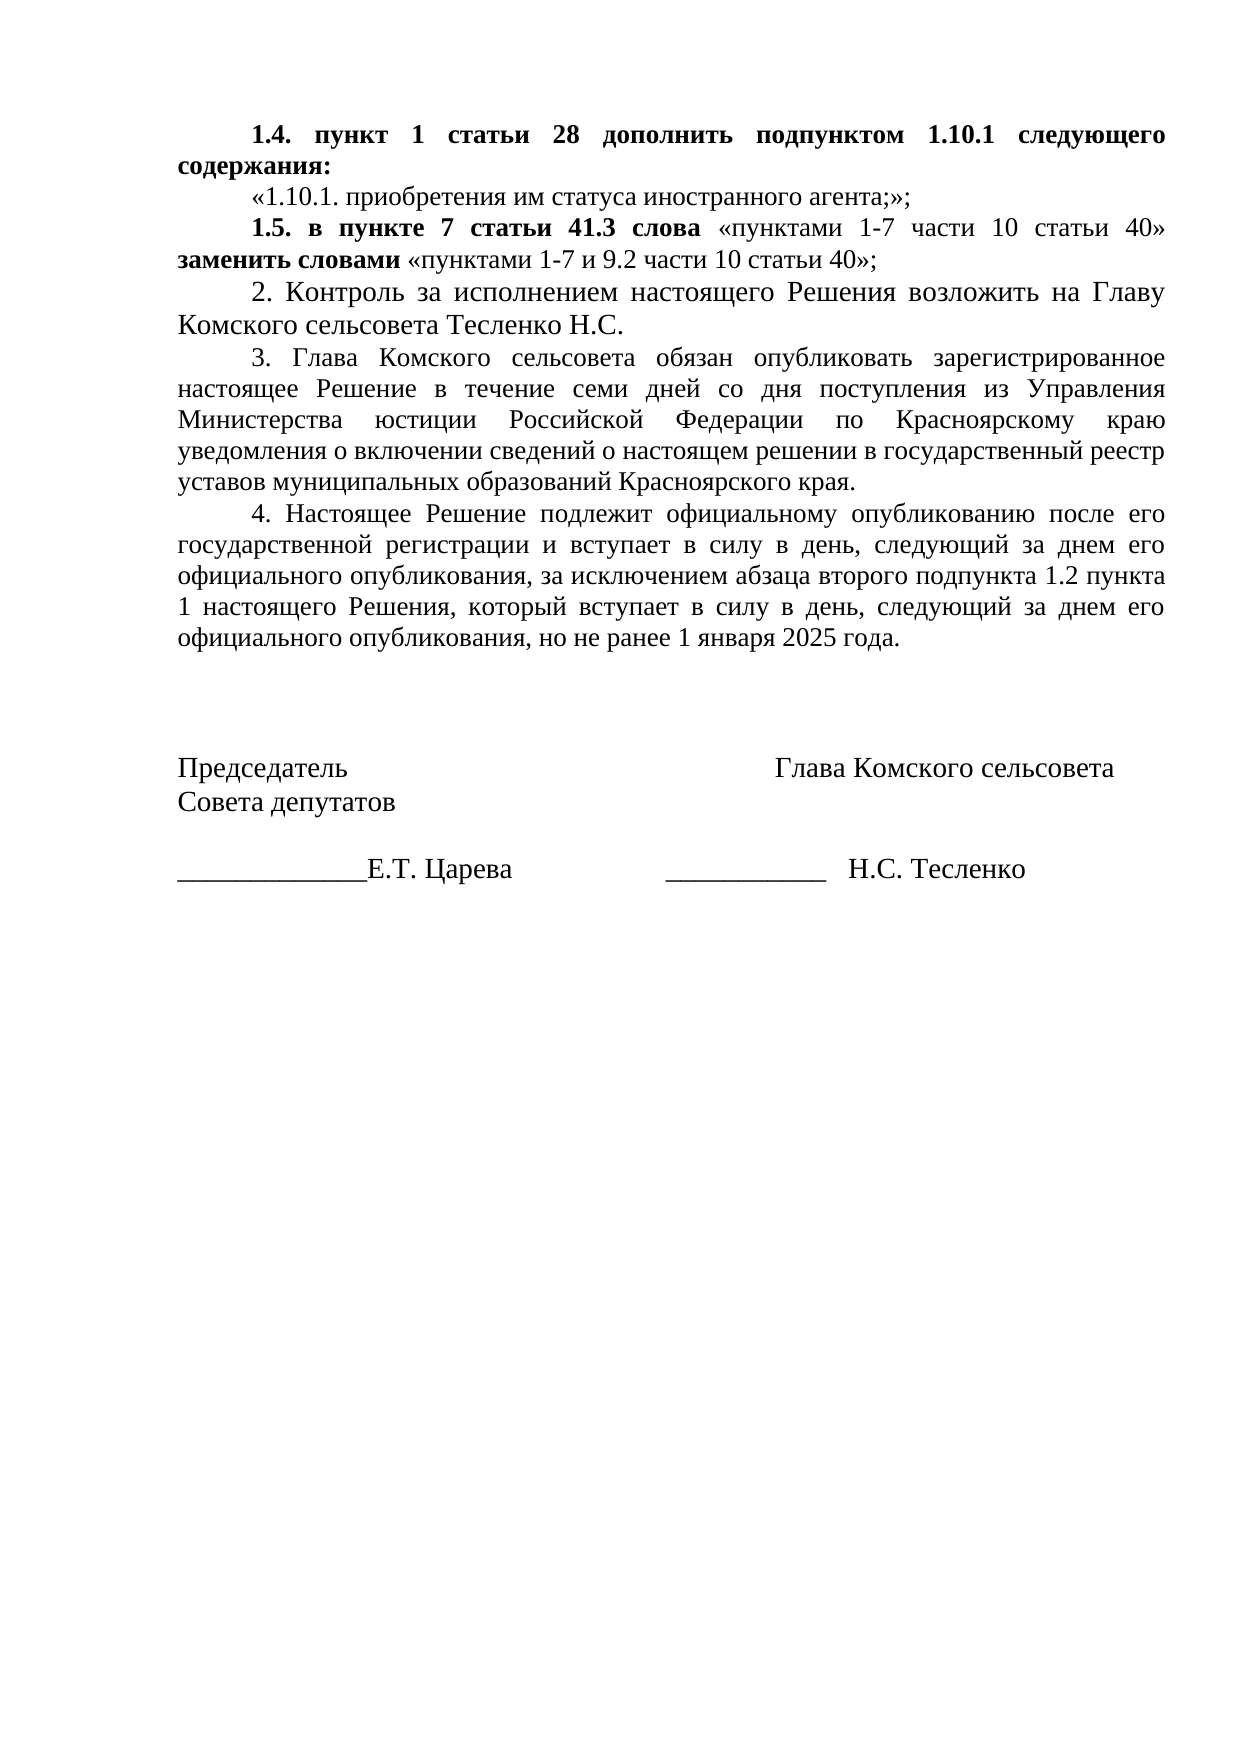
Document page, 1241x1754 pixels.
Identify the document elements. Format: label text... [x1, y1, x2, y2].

text Совета депутатов [177, 784, 1167, 818]
text 1.4. пункт 1 статьи 28 дополнить подпунктом 1.10.1 следующего содержания: [177, 118, 1167, 180]
text 4. Настоящее Решение подлежит официальному опубликованию после его государственной регистрации и вступает в силу в день, следующий за днем его официального опубликования, за исключением абзаца второго подпункта 1.2 пункта 1 настоящего Решения, который вступает в силу в день, следующий за днем его официального опубликования, но не ранее 1 января 2025 года. [177, 497, 1167, 652]
text 3. Глава Комского сельсовета обязан опубликовать зарегистрированное настоящее Решение в течение семи дней со дня поступления из Управления Министерства юстиции Российской Федерации по Красноярскому краю уведомления о включении сведений о настоящем решении в государственный реестр уставов муниципальных образований Красноярского края. [177, 341, 1167, 497]
text _____________Е.Т. Царева ___________ Н.С. Тесленко [177, 851, 1167, 885]
text 1.5. в пункте 7 статьи 41.3 слова «пунктами 1-7 части 10 статьи 40» заменить словами «пунктами 1-7 и 9.2 части 10 статьи 40»; [177, 212, 1167, 274]
text Председатель Глава Комского сельсовета [177, 751, 1167, 784]
text 2. Контроль за исполнением настоящего Решения возложить на Главу Комского сельсовета Тесленко Н.С. [177, 274, 1167, 341]
text «1.10.1. приобретения им статуса иностранного агента;»; [177, 180, 1167, 212]
